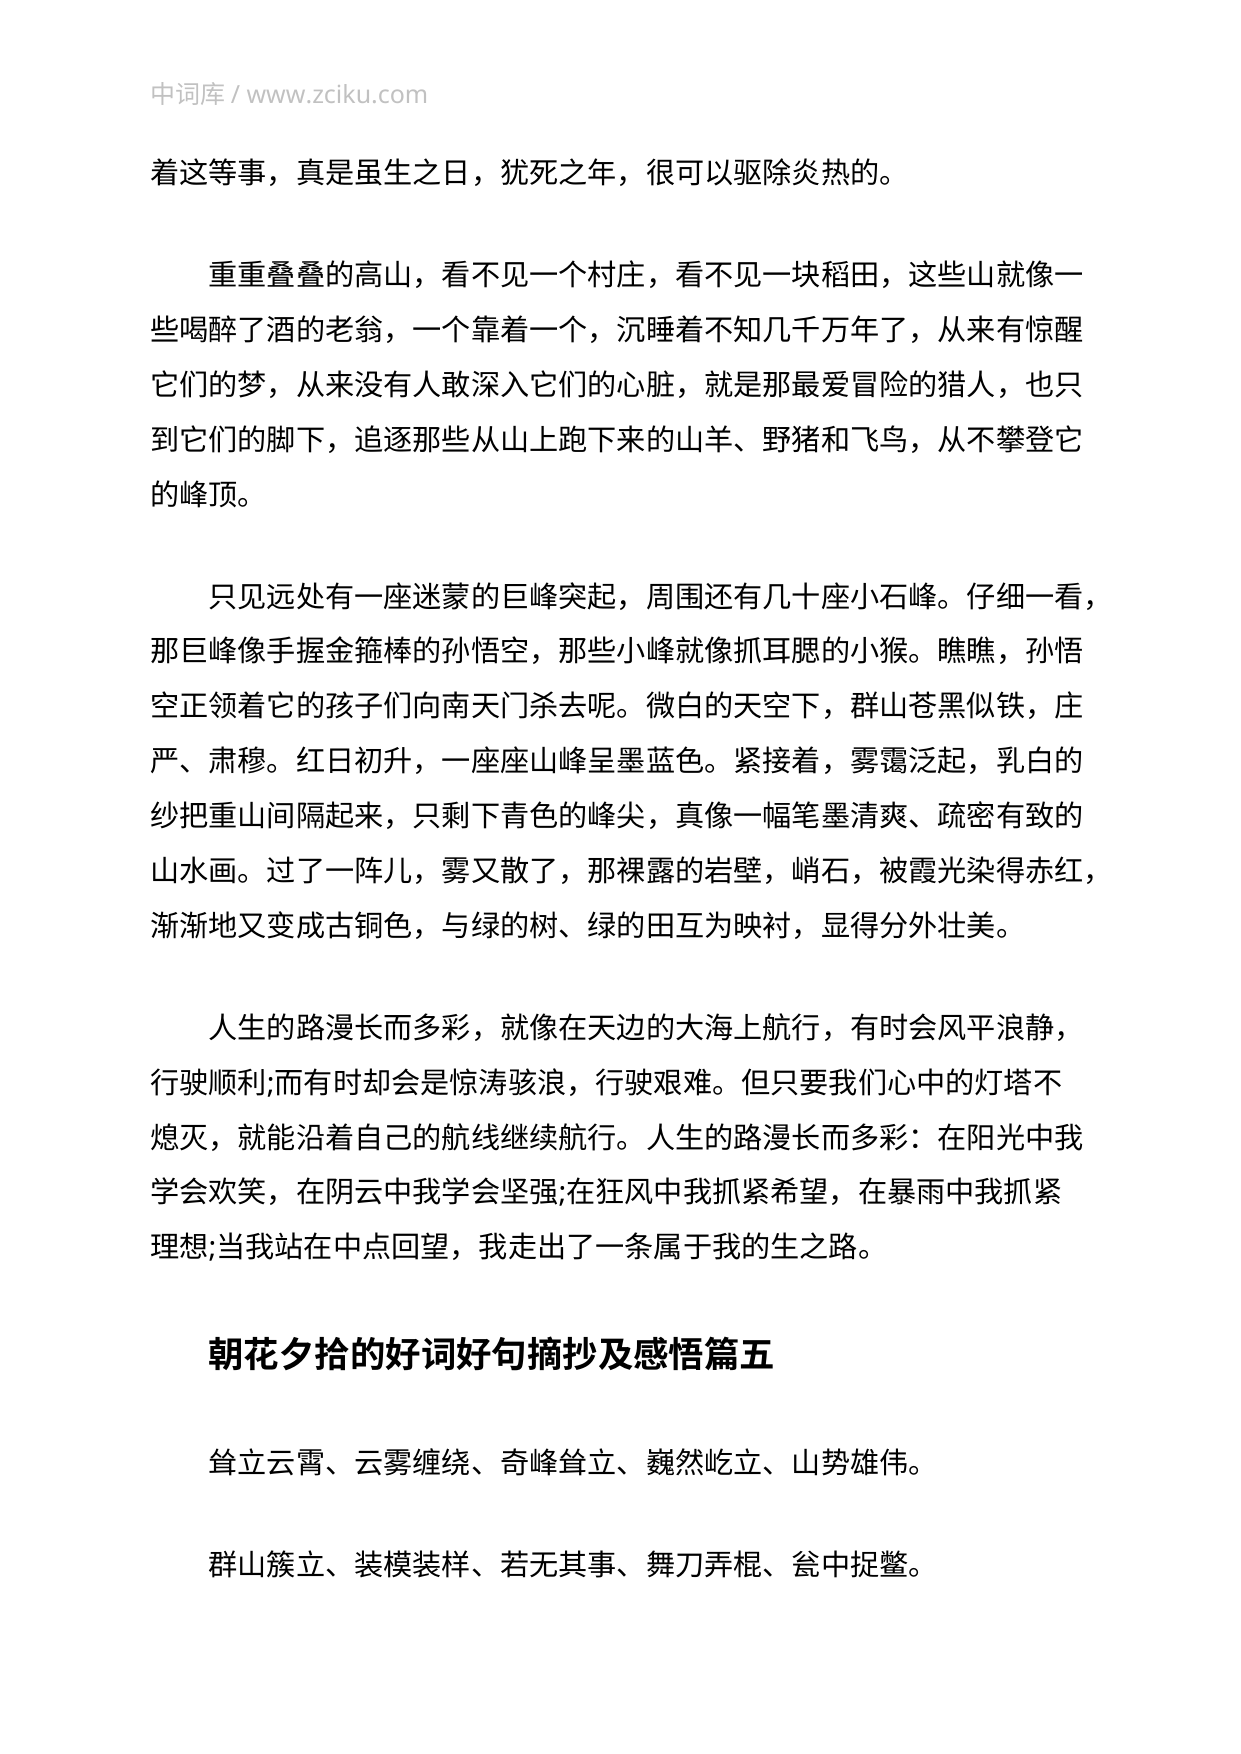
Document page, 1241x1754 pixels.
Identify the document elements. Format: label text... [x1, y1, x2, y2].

text 耸立云霄、云雾缠绕、奇峰耸立、巍然屹立、山势雄伟。 [150, 1439, 1090, 1482]
text 群山簇立、装模装样、若无其事、舞刀弄棍、瓮中捉鳖。 [150, 1541, 1090, 1583]
text 朝花夕拾的好词好句摘抄及感悟篇五 [150, 1326, 1090, 1377]
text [150, 150, 1090, 192]
text 人生的路漫长而多彩，就像在天边的大海上航行，有时会风平浪静，行驶顺利;而有时却会是惊涛骇浪，行驶艰难。但只要我们心中的灯塔不熄灭，就能沿着自己的航线继续航行。人生的路漫长而多彩：在阳光中我学会欢笑，在阴云中我学会坚强;在狂风中我抓紧希望，在暴雨中我抓紧理想;当我站在中点回望，我走出了一条属于我的生之路。 [150, 1004, 1090, 1266]
text 重重叠叠的高山，看不见一个村庄，看不见一块稻田，这些山就像一些喝醉了酒的老翁，一个靠着一个，沉睡着不知几千万年了，从来有惊醒它们的梦，从来没有人敢深入它们的心脏，就是那最爱冒险的猎人，也只到它们的脚下，追逐那些从山上跑下来的山羊、野猪和飞鸟，从不攀登它的峰顶。 [150, 252, 1090, 514]
text 只见远处有一座迷蒙的巨峰突起，周围还有几十座小石峰。仔细一看，那巨峰像手握金箍棒的孙悟空，那些小峰就像抓耳腮的小猴。瞧瞧，孙悟空正领着它的孩子们向南天门杀去呢。微白的天空下，群山苍黑似铁，庄严、肃穆。红日初升，一座座山峰呈墨蓝色。紧接着，雾霭泛起，乳白的纱把重山间隔起来，只剩下青色的峰尖，真像一幅笔墨清爽、疏密有致的山水画。过了一阵儿，雾又散了，那裸露的岩壁，峭石，被霞光染得赤红，渐渐地又变成古铜色，与绿的树、绿的田互为映衬，显得分外壮美。 [150, 573, 1090, 945]
